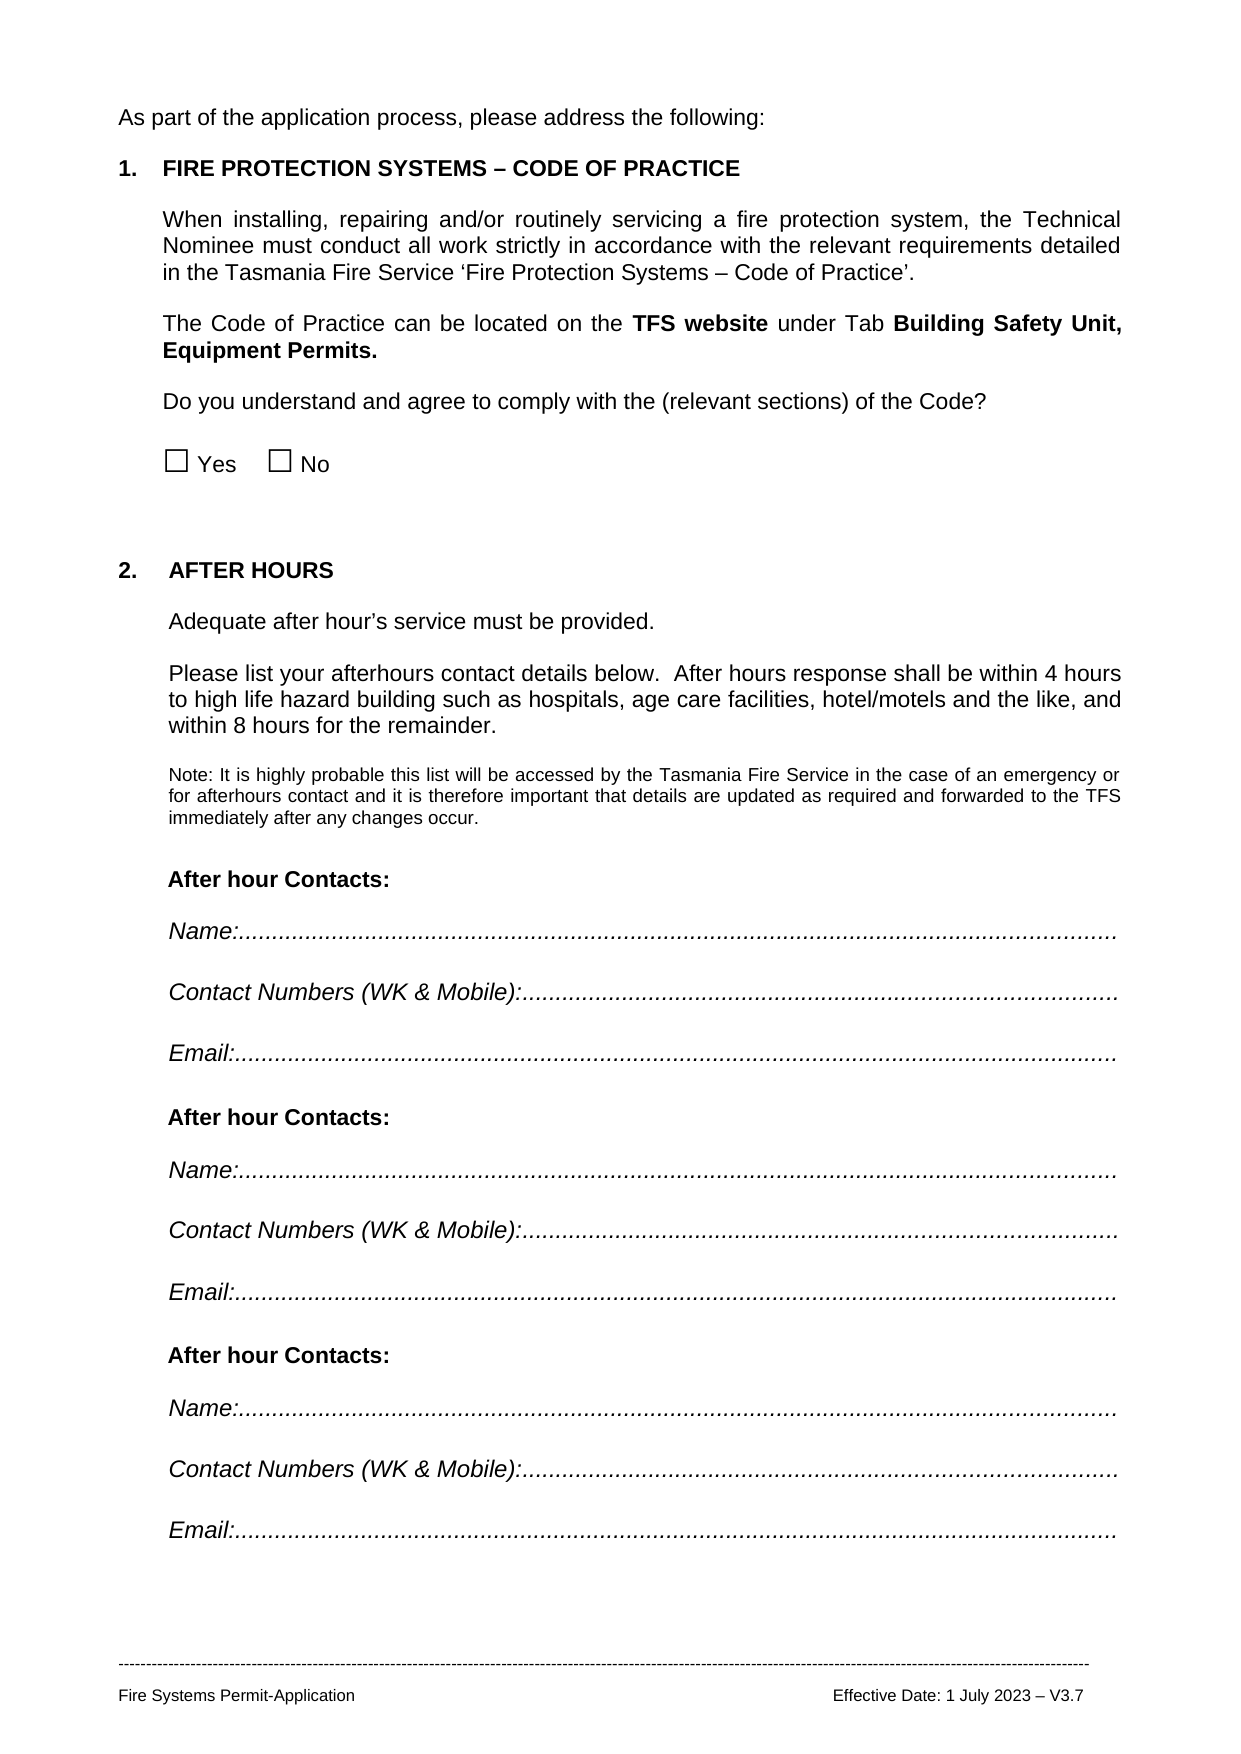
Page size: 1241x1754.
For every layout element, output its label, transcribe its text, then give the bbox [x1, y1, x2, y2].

text Contact Numbers (WK & Mobile): [168, 978, 1122, 1006]
text Email: [168, 1039, 1122, 1067]
text Name: [168, 1156, 1122, 1183]
list After hour Contacts: [167, 866, 1137, 892]
text Email: [168, 1516, 1122, 1543]
text As part of the application process, please address the following: [118, 103, 1122, 130]
text Contact Numbers (WK & Mobile): [168, 1216, 1122, 1244]
text Yes No [118, 439, 1122, 482]
text The Code of Practice can be located on the TFS website under Tab Building Safety Unit, Equipment Permits. [162, 310, 1122, 363]
list AFTER HOURS [118, 557, 1122, 583]
list FIRE PROTECTION SYSTEMS – CODE OF PRACTICE [118, 155, 1122, 181]
text Contact Numbers (WK & Mobile): [168, 1455, 1122, 1482]
text Note: It is highly probable this list will be accessed by the Tasmania Fire Service in the case of an emergency or for afterhours contact and it is therefore important that details are updated as required and forwarded to the immediately after any changes occur. [168, 764, 1122, 828]
list After hour Contacts: [167, 1342, 1137, 1369]
text Adequate after hour’s service must be provided. [168, 608, 1122, 634]
text When installing, repairing and/or routinely servicing a fire protection system, the Technical Nominee must conduct all work strictly in accordance with the relevant requirements detailed in the Tasmania Fire Service ‘Fire Protection Systems – Code of Practice’. [162, 206, 1122, 285]
text Email: [168, 1277, 1122, 1305]
text Please list your afterhours contact details below. After hours response shall be within 4 hours to high life hazard building such as hospitals, age care facilities, hotel/motels and the like, and within 8 hours for the remainder. [168, 659, 1122, 739]
text Do you understand and agree to comply with the (relevant sections) of the Code? [118, 388, 1122, 414]
text Name: [168, 917, 1122, 945]
text Name: [168, 1394, 1122, 1421]
list After hour Contacts: [167, 1104, 1137, 1131]
